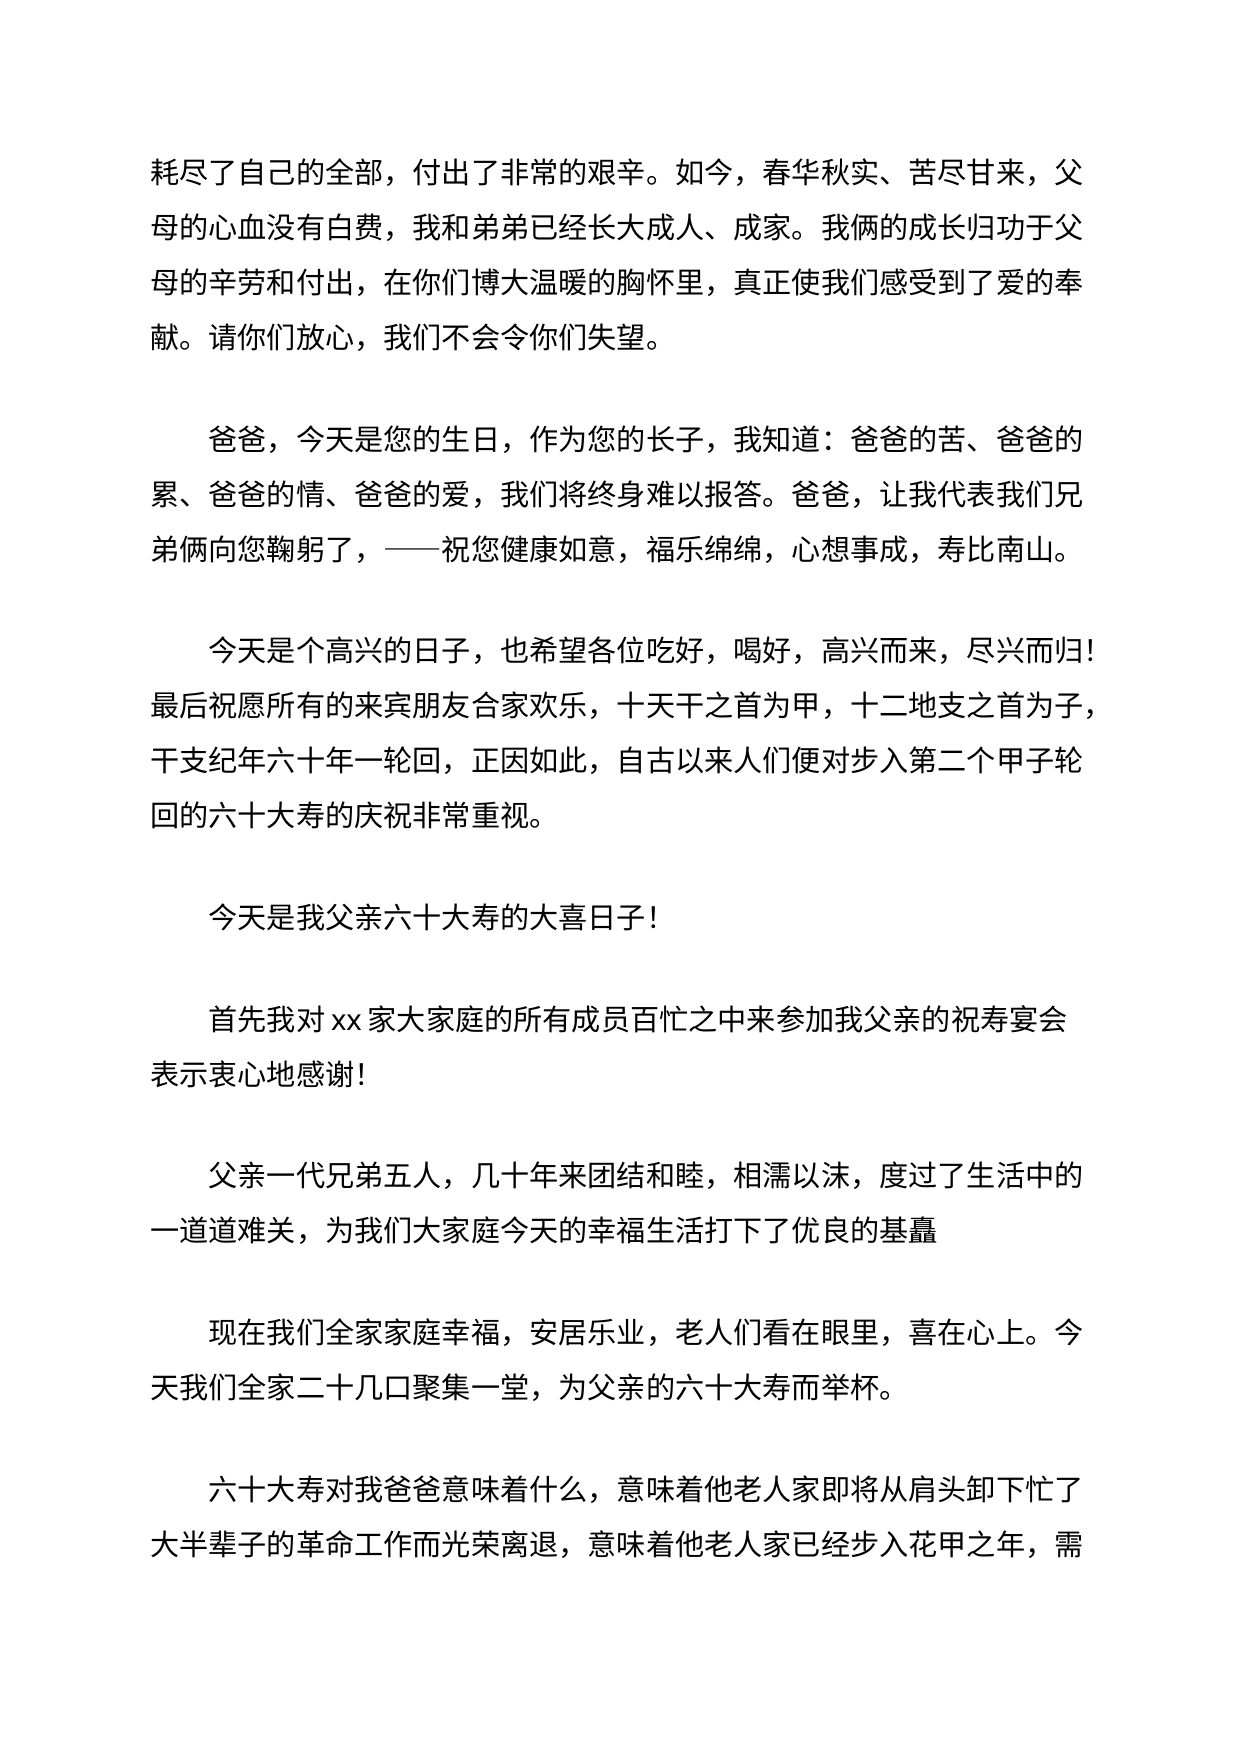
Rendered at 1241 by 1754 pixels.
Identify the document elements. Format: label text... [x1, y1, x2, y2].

text 爸爸，今天是您的生日，作为您的长子，我知道：爸爸的苦、爸爸的累、爸爸的情、爸爸的爱，我们将终身难以报答。爸爸，让我代表我们兄弟俩向您鞠躬了，——祝您健康如意，福乐绵绵，心想事成，寿比南山。 [150, 416, 1090, 568]
text 今天是个高兴的日子，也希望各位吃好，喝好，高兴而来，尽兴而归！最后祝愿所有的来宾朋友合家欢乐，十天干之首为甲，十二地支之首为子，干支纪年六十年一轮回，正因如此，自古以来人们便对步入第二个甲子轮回的六十大寿的庆祝非常重视。 [150, 628, 1090, 835]
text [150, 150, 1090, 357]
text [150, 1466, 1090, 1563]
text 父亲一代兄弟五人，几十年来团结和睦，相濡以沫，度过了生活中的一道道难关，为我们大家庭今天的幸福生活打下了优良的基矗 [150, 1153, 1090, 1250]
text 今天是我父亲六十大寿的大喜日子！ [150, 894, 1090, 937]
text 现在我们全家家庭幸福，安居乐业，老人们看在眼里，喜在心上。今天我们全家二十几口聚集一堂，为父亲的六十大寿而举杯。 [150, 1310, 1090, 1407]
text 首先我对xx家大家庭的所有成员百忙之中来参加我父亲的祝寿宴会表示衷心地感谢！ [150, 996, 1090, 1093]
